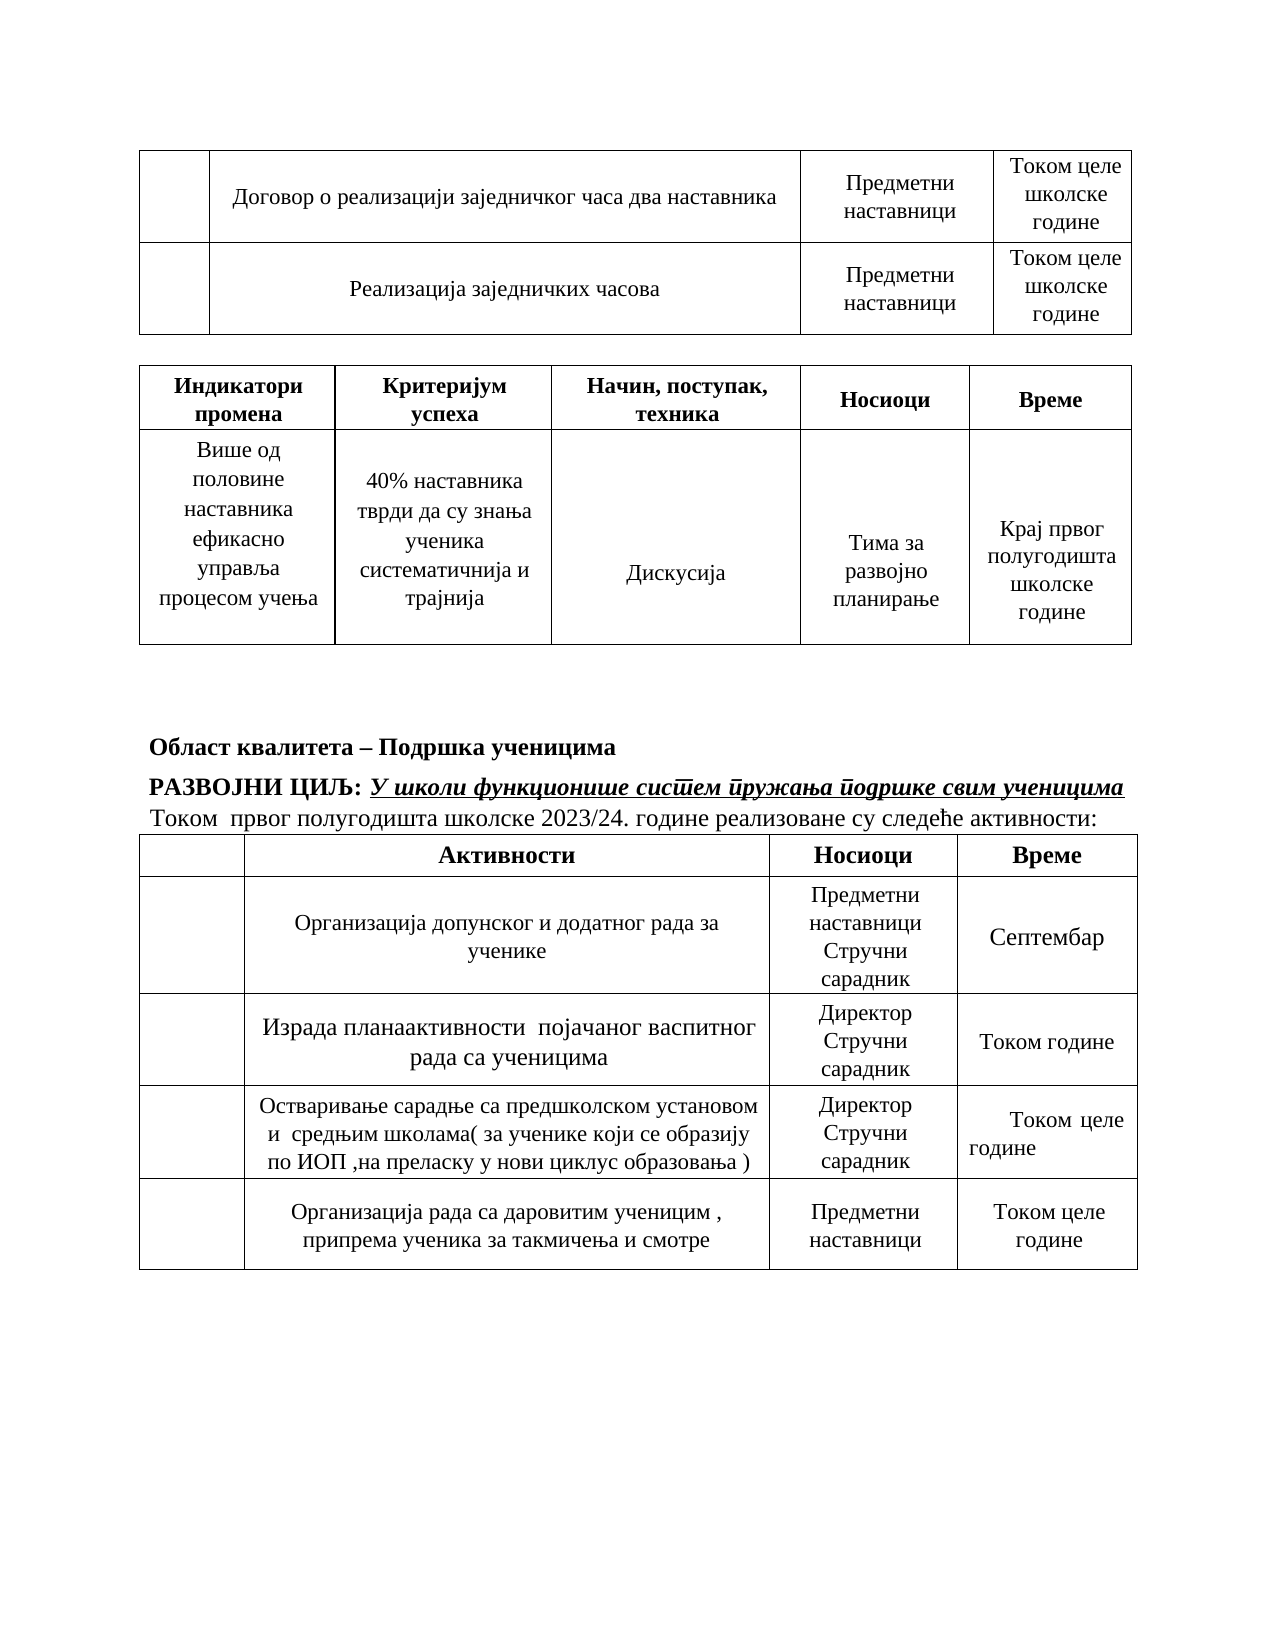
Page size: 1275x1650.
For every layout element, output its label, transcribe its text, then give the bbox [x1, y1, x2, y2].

table_header Време [958, 835, 1137, 876]
text Област квалитета – Подршка ученицима [148, 732, 1125, 761]
table_header Носиоци [770, 835, 957, 876]
table_cell Директор Стручни сарадник [770, 1086, 957, 1177]
table_cell Остваривање сарадње са предшколском установом и средњим школама( за ученике који се образију по ИОП ,на преласку у нови циклус образовања ) [245, 1086, 769, 1177]
table_cell Током целе године [958, 1179, 1137, 1269]
table_cell Предметни наставници [801, 151, 993, 242]
table_cell [140, 1179, 244, 1269]
table_cell Организација рада са даровитим ученицим , припрема ученика за такмичења и смотре [245, 1179, 769, 1269]
table_cell Предметни наставници Стручни сарадник [770, 877, 957, 993]
table_cell Током целе школске године [994, 151, 1131, 242]
table_cell [140, 1086, 244, 1177]
table_header Индикатори промена [140, 366, 334, 428]
table_cell Предметни наставници [770, 1179, 957, 1269]
table_cell Септембар [958, 877, 1137, 993]
table_cell [140, 151, 209, 242]
table_header Време [970, 366, 1131, 428]
table_cell Крај првог полугодишта школске године [970, 430, 1131, 644]
table_header Начин, поступак, техника [552, 366, 800, 428]
table_cell Израда планаактивности појачаног васпитног рада са ученицима [245, 994, 769, 1085]
table_cell Дискусија [552, 430, 800, 644]
table_cell Предметни наставници [801, 243, 993, 334]
table_cell Током целе године [958, 1086, 1137, 1177]
table_header [140, 835, 244, 876]
table_cell Тима за развојно планирање [801, 430, 969, 644]
table_cell Директор Стручни сарадник [770, 994, 957, 1085]
table_cell [140, 877, 244, 993]
table_cell Организација допунског и додатног рада за ученике [245, 877, 769, 993]
table_header Активности [245, 835, 769, 876]
table_cell 40% наставника тврди да су знања ученика систематичнија и трајнија [336, 430, 551, 644]
table_cell Током целе школске године [994, 243, 1131, 334]
table_cell [140, 243, 209, 334]
table_cell Реализација заједничких часова [210, 243, 800, 334]
table_cell Више од половине наставника ефикасно управља процесом учења [140, 430, 334, 644]
table_header Критеријум успеха [336, 366, 551, 428]
table_cell [140, 994, 244, 1085]
table_cell Договор о реализацији заједничког часа два наставника [210, 151, 800, 242]
table_cell Током године [958, 994, 1137, 1085]
table_header Носиоци [801, 366, 969, 428]
text РАЗВОЈНИ ЦИЉ: У школи функционише систем пружања подршке свим ученицима Током првог полугодишта школске 2023/24. године реализоване су следеће активности: [148, 772, 1125, 831]
